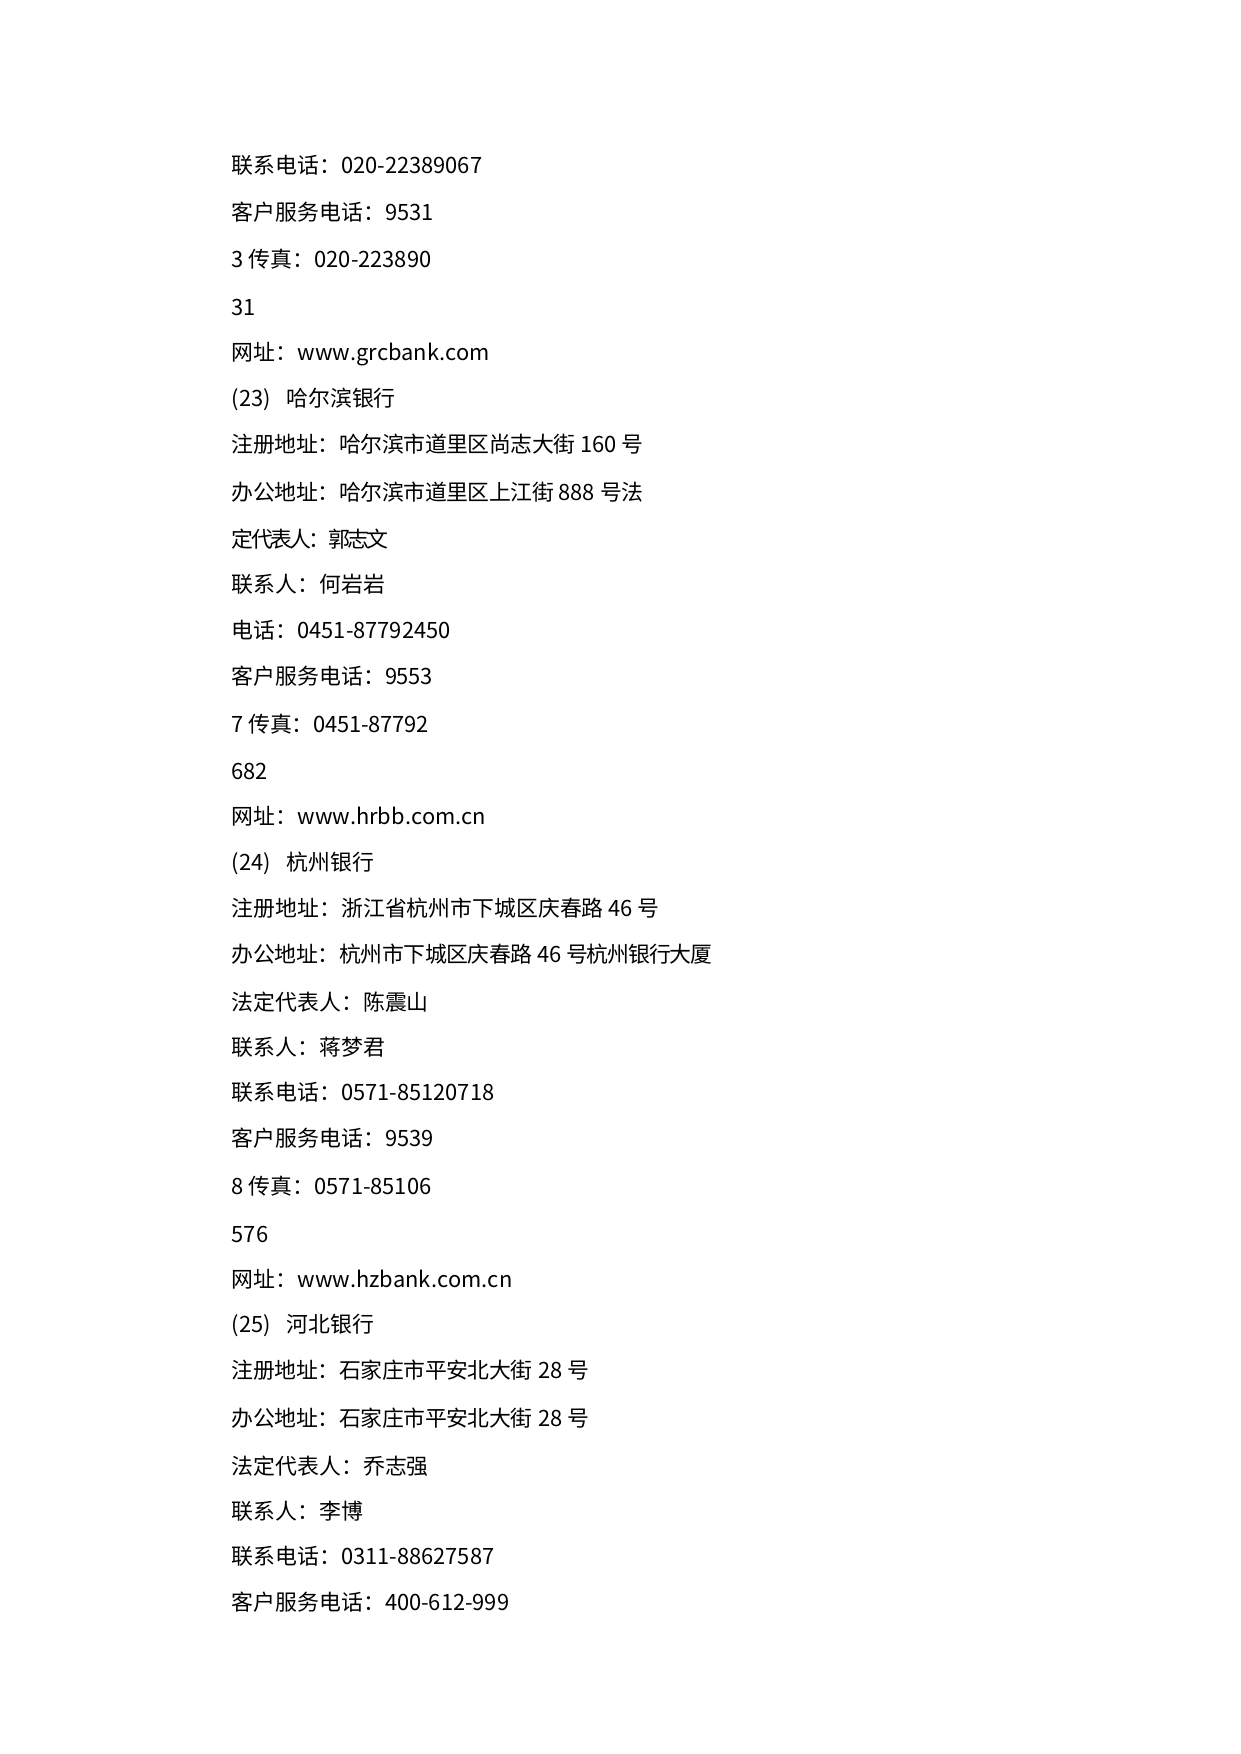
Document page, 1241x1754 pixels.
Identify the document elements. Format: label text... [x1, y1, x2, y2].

list 河北银行 [232, 1307, 1142, 1339]
text 电话：0451-87792450 [232, 613, 1142, 644]
text 联系人：李博 [232, 1497, 1142, 1525]
text 网址：www.hzbank.com.cn [232, 1265, 1142, 1293]
text 客户服务电话：95313 传真：020-22389031 [232, 194, 439, 322]
text 注册地址：石家庄市平安北大街 28 号办公地址：石家庄市平安北大街 28 号法定代表人：乔志强 [232, 1353, 593, 1481]
text 客户服务电话：95398 传真：0571-85106576 [232, 1121, 439, 1248]
text 注册地址：哈尔滨市道里区尚志大街 160 号办公地址：哈尔滨市道里区上江街 888 号 法定代表人：郭志文 [232, 427, 647, 554]
text 网址：www.hrbb.com.cn [232, 802, 1142, 830]
text 网址：www.grcbank.com [232, 338, 1142, 366]
text 联系电话：020-22389067 [232, 148, 1142, 180]
text 联系人：蒋梦君 [232, 1033, 1142, 1061]
text 注册地址：浙江省杭州市下城区庆春路 46 号 [232, 891, 1142, 922]
text 联系人：何岩岩 [232, 570, 1142, 598]
text 联系电话：0311-88627587 [232, 1539, 1142, 1571]
text 联系电话：0571-85120718 [232, 1075, 1142, 1107]
list 杭州银行 [232, 845, 1142, 876]
list 哈尔滨银行 [232, 381, 1142, 412]
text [232, 1585, 516, 1617]
text 客户服务电话：95537 传真：0451-87792682 [232, 659, 439, 786]
text 办公地址：杭州市下城区庆春路 46 号杭州银行大厦法定代表人：陈震山 [232, 937, 724, 1016]
